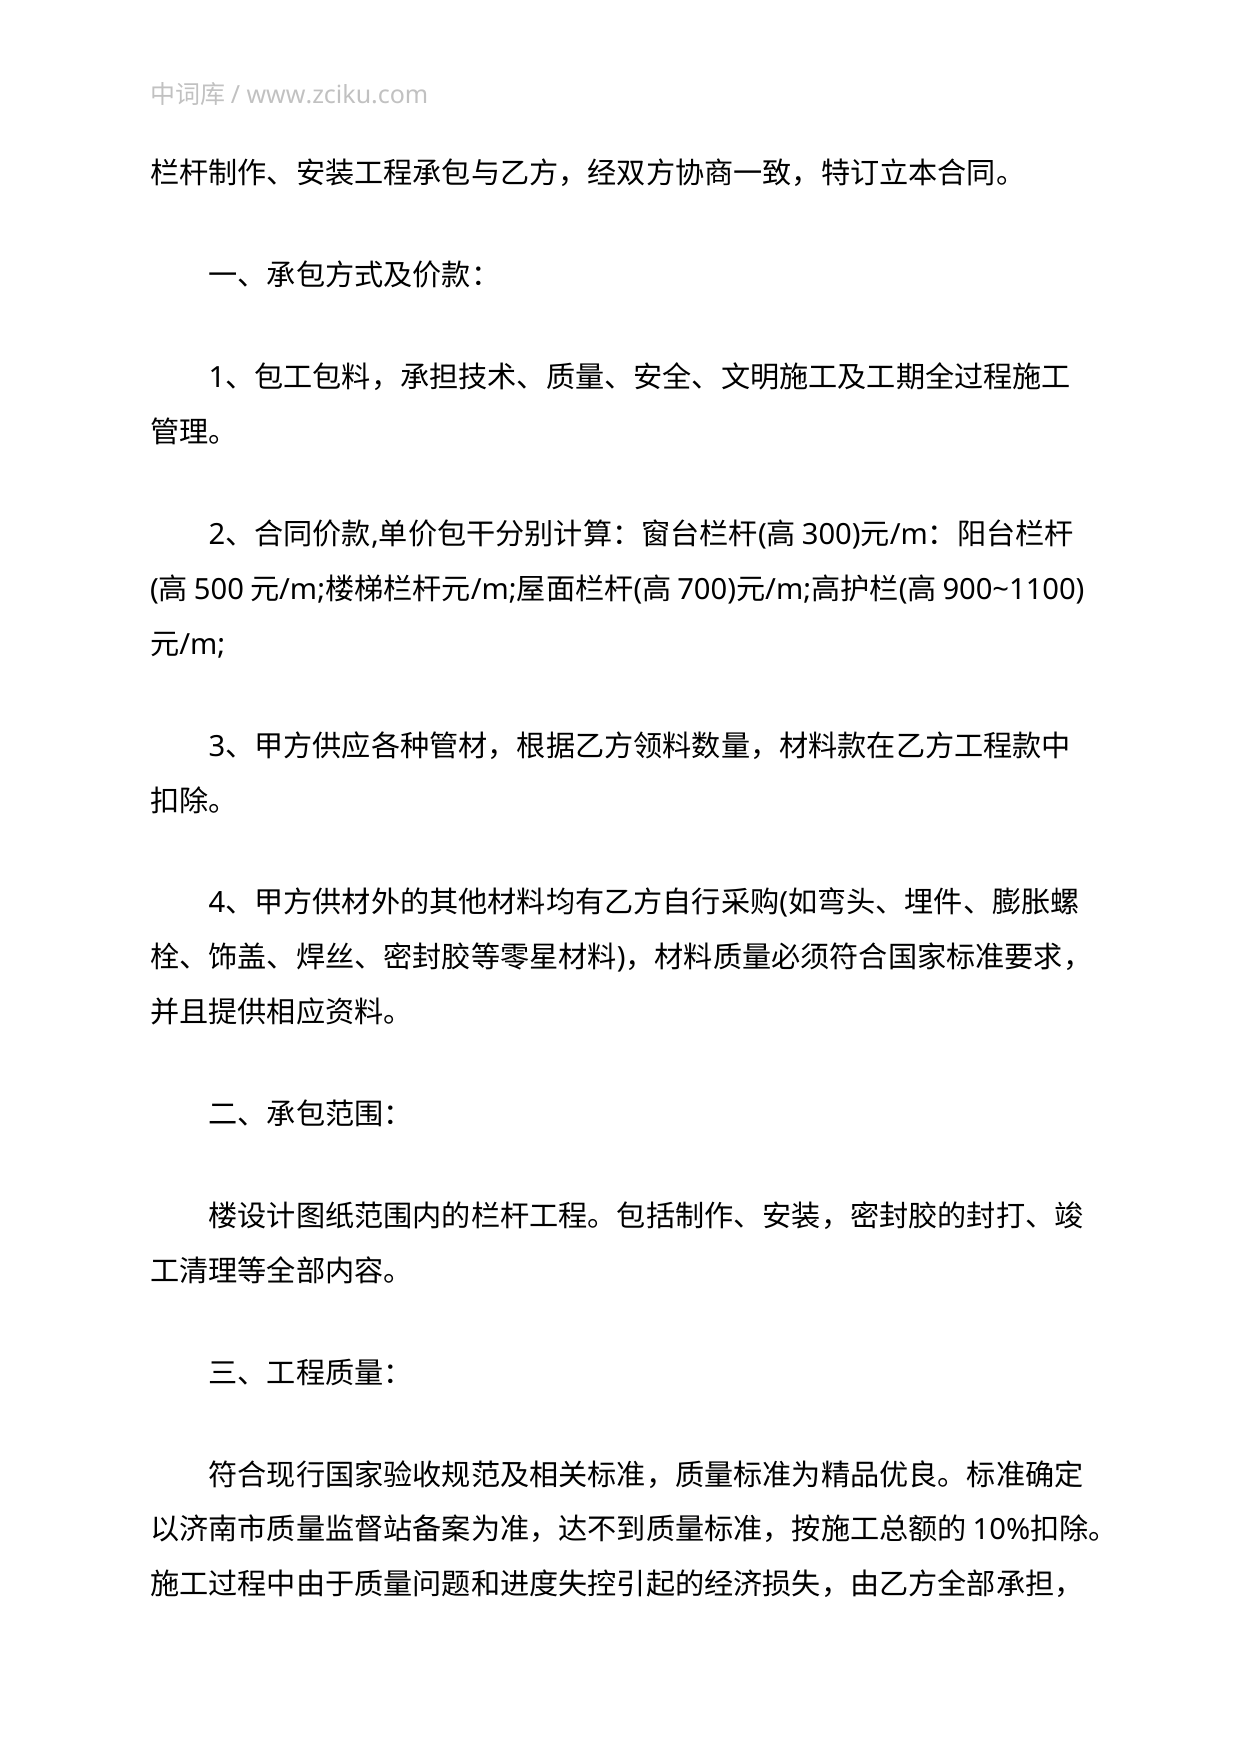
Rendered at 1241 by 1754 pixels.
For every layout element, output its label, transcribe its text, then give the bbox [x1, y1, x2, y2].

text 楼设计图纸范围内的栏杆工程。包括制作、安装，密封胶的封打、竣工清理等全部内容。 [150, 1193, 1090, 1290]
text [150, 1451, 1090, 1603]
text 二、承包范围： [150, 1091, 1090, 1133]
text 三、工程质量： [150, 1349, 1090, 1392]
text 1、包工包料，承担技术、质量、安全、文明施工及工期全过程施工管理。 [150, 353, 1090, 451]
text 3、甲方供应各种管材，根据乙方领料数量，材料款在乙方工程款中扣除。 [150, 722, 1090, 819]
text 2、合同价款,单价包干分别计算：窗台栏杆(高300)元/m：阳台栏杆(高500元/m;楼梯栏杆元/m;屋面栏杆(高700)元/m;高护栏(高900~1100)元/m; [150, 510, 1090, 663]
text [150, 150, 1090, 192]
text 一、承包方式及价款： [150, 252, 1090, 294]
text 4、甲方供材外的其他材料均有乙方自行采购(如弯头、埋件、膨胀螺栓、饰盖、焊丝、密封胶等零星材料)，材料质量必须符合国家标准要求，并且提供相应资料。 [150, 879, 1090, 1031]
